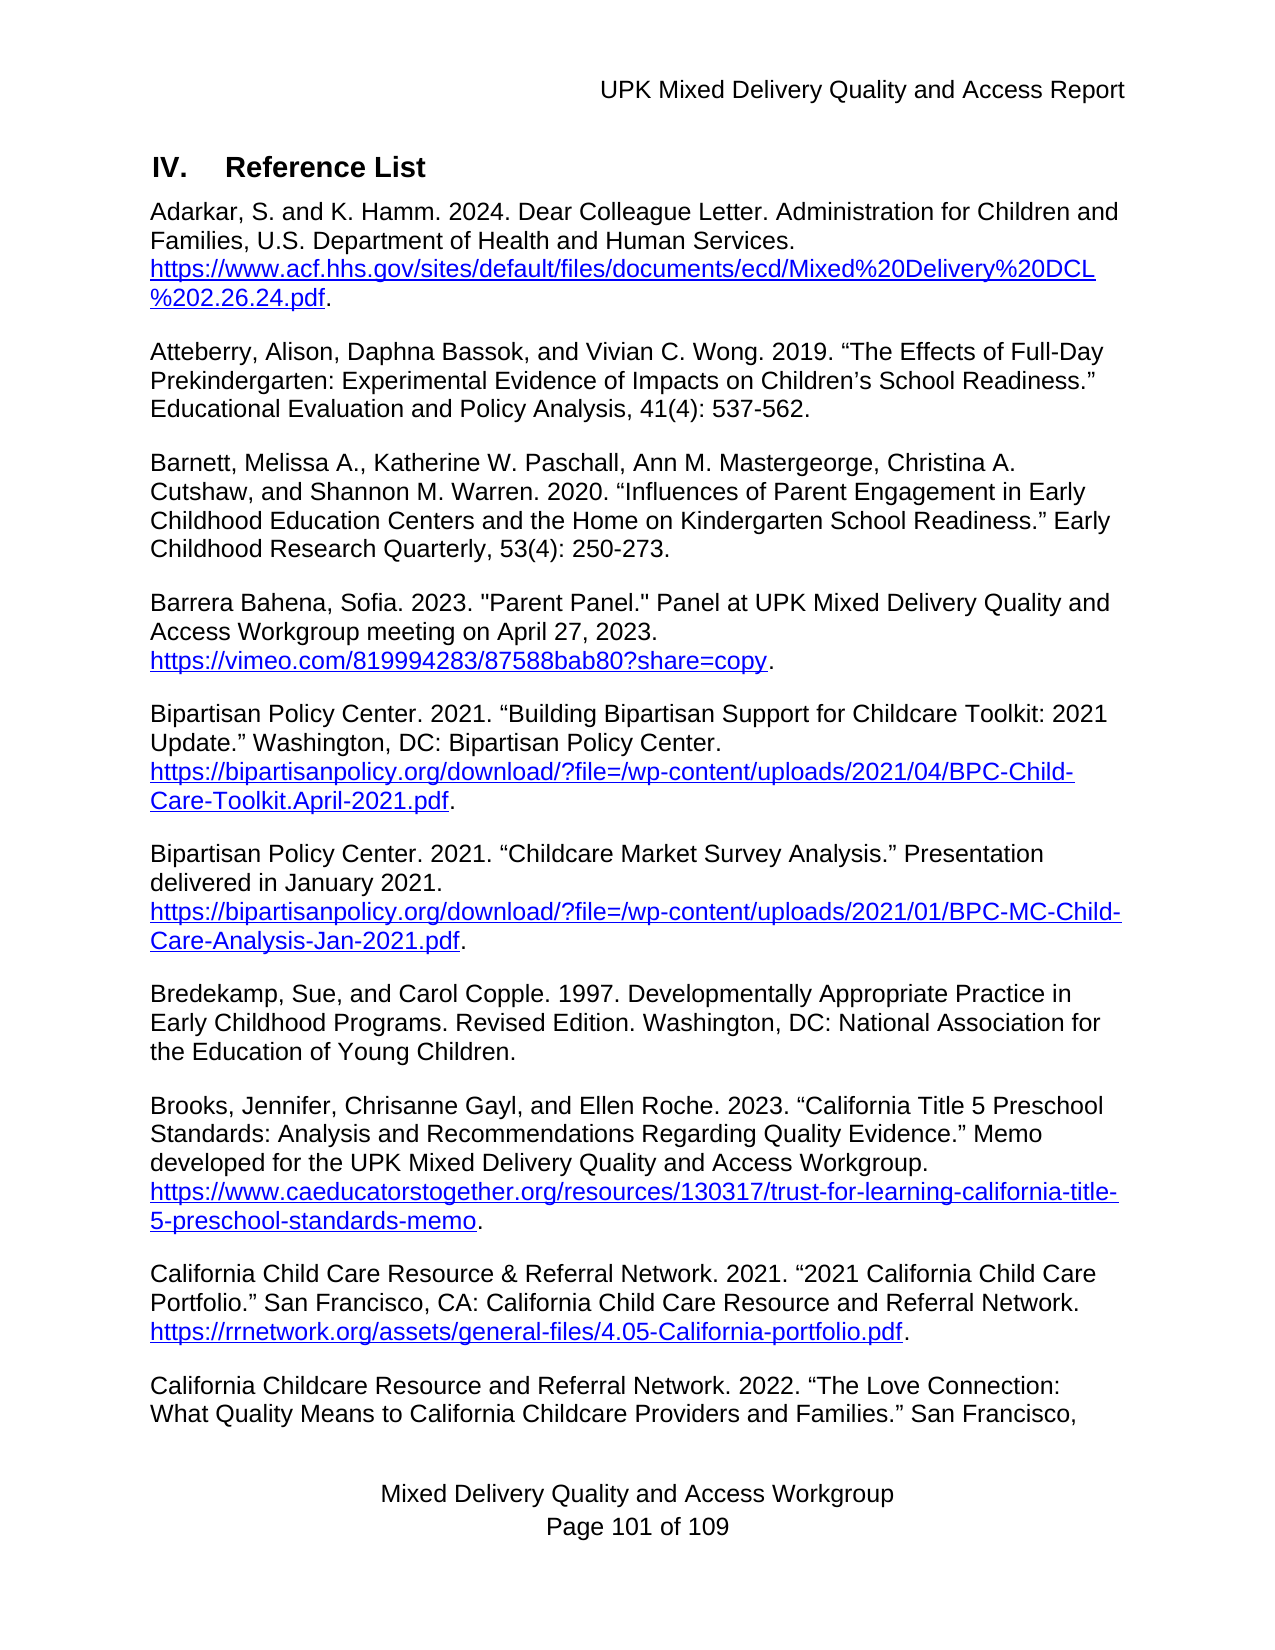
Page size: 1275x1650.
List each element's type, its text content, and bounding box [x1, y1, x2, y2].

text California Child Care Resource & Referral Network. 2021. “2021 California Child Care Portfolio.” San Francisco, CA: California Child Care Resource and Referral Network. https://rrnetwork.org/assets/general-files/4.05-California-portfolio.pdf. [150, 1259, 1125, 1346]
text Barnett, Melissa A., Katherine W. Paschall, Ann M. Mastergeorge, Christina A. Cutshaw, and Shannon M. Warren. 2020. “Influences of Parent Engagement in Early Childhood Education Centers and the Home on Kindergarten School Readiness.” Early Childhood Research Quarterly, 53(4): 250-273. [150, 448, 1125, 563]
text Atteberry, Alison, Daphna Bassok, and Vivian C. Wong. 2019. “The Effects of Full-Day Prekindergarten: Experimental Evidence of Impacts on Children’s School Readiness.” Educational Evaluation and Policy Analysis, 41(4): 537-562. [150, 337, 1125, 423]
text Brooks, Jennifer, Chrisanne Gayl, and Ellen Roche. 2023. “California Title 5 Preschool Standards: Analysis and Recommendations Regarding Quality Evidence.” Memo developed for the UPK Mixed Delivery Quality and Access Workgroup. https://www.caeducatorstogether.org/resources/130317/trust-for-learning-california-title-5-preschool-standards-memo. [150, 1091, 1125, 1234]
text Bipartisan Policy Center. 2021. “Childcare Market Survey Analysis.” Presentation delivered in January 2021. https://bipartisanpolicy.org/download/?file=/wp-content/uploads/2021/01/BPC-MC-Child-Care-Analysis-Jan-2021.pdf. [150, 839, 1125, 954]
text Bredekamp, Sue, and Carol Copple. 1997. Developmentally Appropriate Practice in Early Childhood Programs. Revised Edition. Washington, DC: National Association for the Education of Young Children. [150, 979, 1125, 1066]
text Barrera Bahena, Sofia. 2023. "Parent Panel." Panel at UPK Mixed Delivery Quality and Access Workgroup meeting on April 27, 2023. https://vimeo.com/819994283/87588bab80?share=copy. [150, 588, 1125, 674]
subtitle Reference List [150, 150, 1125, 183]
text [150, 1371, 1125, 1428]
text Bipartisan Policy Center. 2021. “Building Bipartisan Support for Childcare Toolkit: 2021 Update.” Washington, DC: Bipartisan Policy Center. https://bipartisanpolicy.org/download/?file=/wp-content/uploads/2021/04/BPC-Child-Care-Toolkit.April-2021.pdf. [150, 699, 1125, 814]
text Adarkar, S. and K. Hamm. 2024. Dear Colleague Letter. Administration for Children and Families, U.S. Department of Health and Human Services. https://www.acf.hhs.gov/sites/default/files/documents/ecd/Mixed%20Delivery%20DCL%202.26.24.pdf. [150, 197, 1125, 312]
